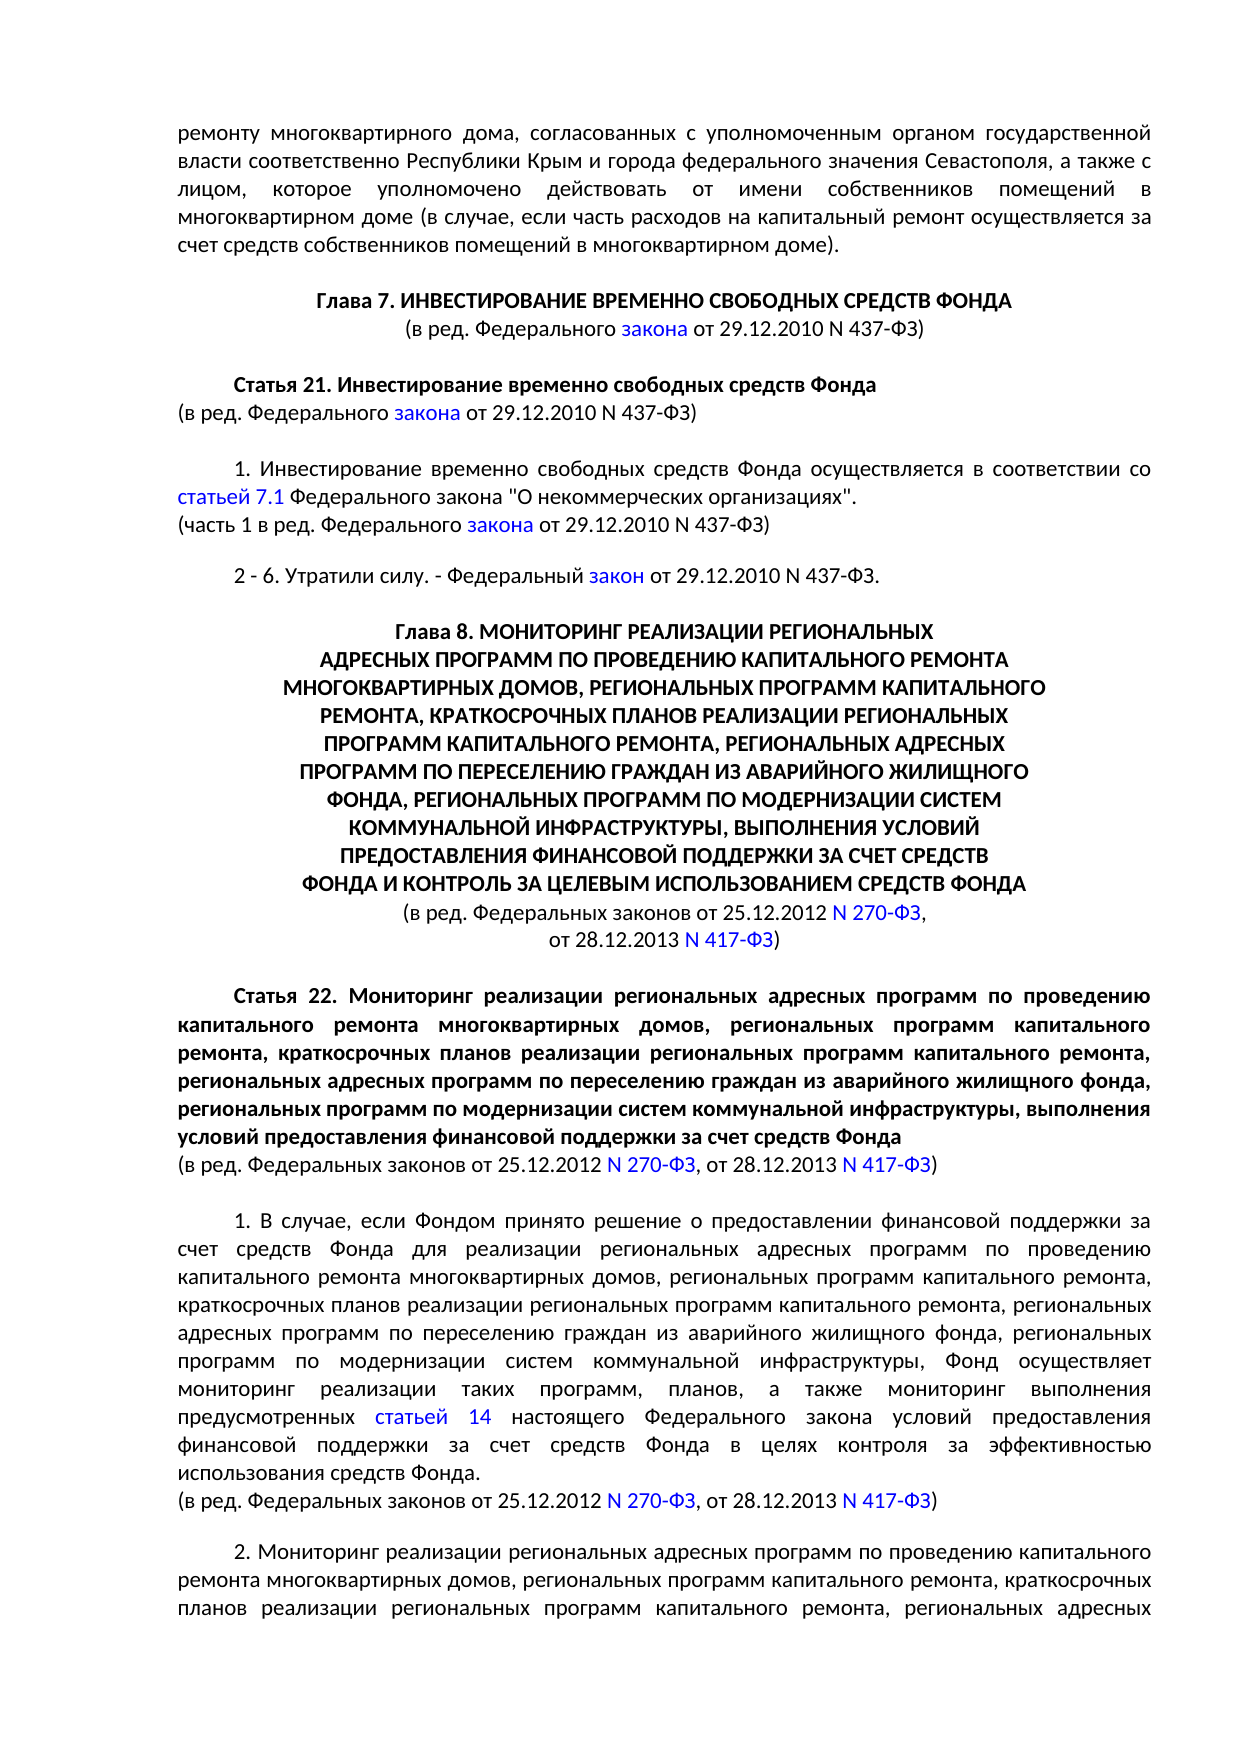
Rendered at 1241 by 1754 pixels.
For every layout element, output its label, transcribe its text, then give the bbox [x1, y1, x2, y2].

text (в ред. Федерального закона от 29.12.2010 N 437-ФЗ) [177, 314, 1152, 342]
title Статья 21. Инвестирование временно свободных средств Фонда [177, 370, 1152, 398]
text 1. В случае, если Фондом принято решение о предоставлении финансовой поддержки за счет средств Фонда для реализации региональных адресных программ по проведению капитального ремонта многоквартирных домов, региональных программ капитального ремонта, краткосрочных планов реализации региональных программ капитального ремонта, региональных адресных программ по переселению граждан из аварийного жилищного фонда, региональных программ по модернизации систем коммунальной инфраструктуры, Фонд осуществляет мониторинг реализации таких программ, планов, а также мониторинг выполнения предусмотренных статьей 14 настоящего Федерального закона условий предоставления финансовой поддержки за счет средств Фонда в целях контроля за эффективностью использования средств Фонда. [177, 1206, 1152, 1486]
title ФОНДА И КОНТРОЛЬ ЗА ЦЕЛЕВЫМ ИСПОЛЬЗОВАНИЕМ СРЕДСТВ ФОНДА [177, 869, 1152, 898]
text 1. Инвестирование временно свободных средств Фонда осуществляется в соответствии со статьей 7.1 Федерального закона "О некоммерческих организациях". [177, 454, 1152, 510]
title ФОНДА, РЕГИОНАЛЬНЫХ ПРОГРАММ ПО МОДЕРНИЗАЦИИ СИСТЕМ [177, 786, 1152, 813]
text (в ред. Федеральных законов от 25.12.2012 N 270-ФЗ, от 28.12.2013 N 417-ФЗ) [177, 1486, 1152, 1514]
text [177, 1537, 1152, 1621]
title ПРОГРАММ ПО ПЕРЕСЕЛЕНИЮ ГРАЖДАН ИЗ АВАРИЙНОГО ЖИЛИЩНОГО [177, 757, 1152, 786]
title Глава 8. МОНИТОРИНГ РЕАЛИЗАЦИИ РЕГИОНАЛЬНЫХ [177, 617, 1152, 645]
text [177, 118, 1152, 258]
title РЕМОНТА, КРАТКОСРОЧНЫХ ПЛАНОВ РЕАЛИЗАЦИИ РЕГИОНАЛЬНЫХ [177, 701, 1152, 729]
title Статья 22. Мониторинг реализации региональных адресных программ по проведению капитального ремонта многоквартирных домов, региональных программ капитального ремонта, краткосрочных планов реализации региональных программ капитального ремонта, региональных адресных программ по переселению граждан из аварийного жилищного фонда, региональных программ по модернизации систем коммунальной инфраструктуры, выполнения условий предоставления финансовой поддержки за счет средств Фонда [177, 982, 1152, 1150]
title АДРЕСНЫХ ПРОГРАММ ПО ПРОВЕДЕНИЮ КАПИТАЛЬНОГО РЕМОНТА [177, 645, 1152, 673]
text от 28.12.2013 N 417-ФЗ) [177, 926, 1152, 954]
text (в ред. Федеральных законов от 25.12.2012 N 270-ФЗ, от 28.12.2013 N 417-ФЗ) [177, 1150, 1152, 1178]
title ПРЕДОСТАВЛЕНИЯ ФИНАНСОВОЙ ПОДДЕРЖКИ ЗА СЧЕТ СРЕДСТВ [177, 842, 1152, 869]
title Глава 7. ИНВЕСТИРОВАНИЕ ВРЕМЕННО СВОБОДНЫХ СРЕДСТВ ФОНДА [177, 286, 1152, 314]
text (часть 1 в ред. Федерального закона от 29.12.2010 N 437-ФЗ) [177, 510, 1152, 538]
title КОММУНАЛЬНОЙ ИНФРАСТРУКТУРЫ, ВЫПОЛНЕНИЯ УСЛОВИЙ [177, 813, 1152, 842]
title ПРОГРАММ КАПИТАЛЬНОГО РЕМОНТА, РЕГИОНАЛЬНЫХ АДРЕСНЫХ [177, 729, 1152, 757]
text 2 - 6. Утратили силу. - Федеральный закон от 29.12.2010 N 437-ФЗ. [177, 561, 1152, 589]
text (в ред. Федеральных законов от 25.12.2012 N 270-ФЗ, [177, 898, 1152, 926]
text (в ред. Федерального закона от 29.12.2010 N 437-ФЗ) [177, 398, 1152, 426]
title МНОГОКВАРТИРНЫХ ДОМОВ, РЕГИОНАЛЬНЫХ ПРОГРАММ КАПИТАЛЬНОГО [177, 673, 1152, 701]
